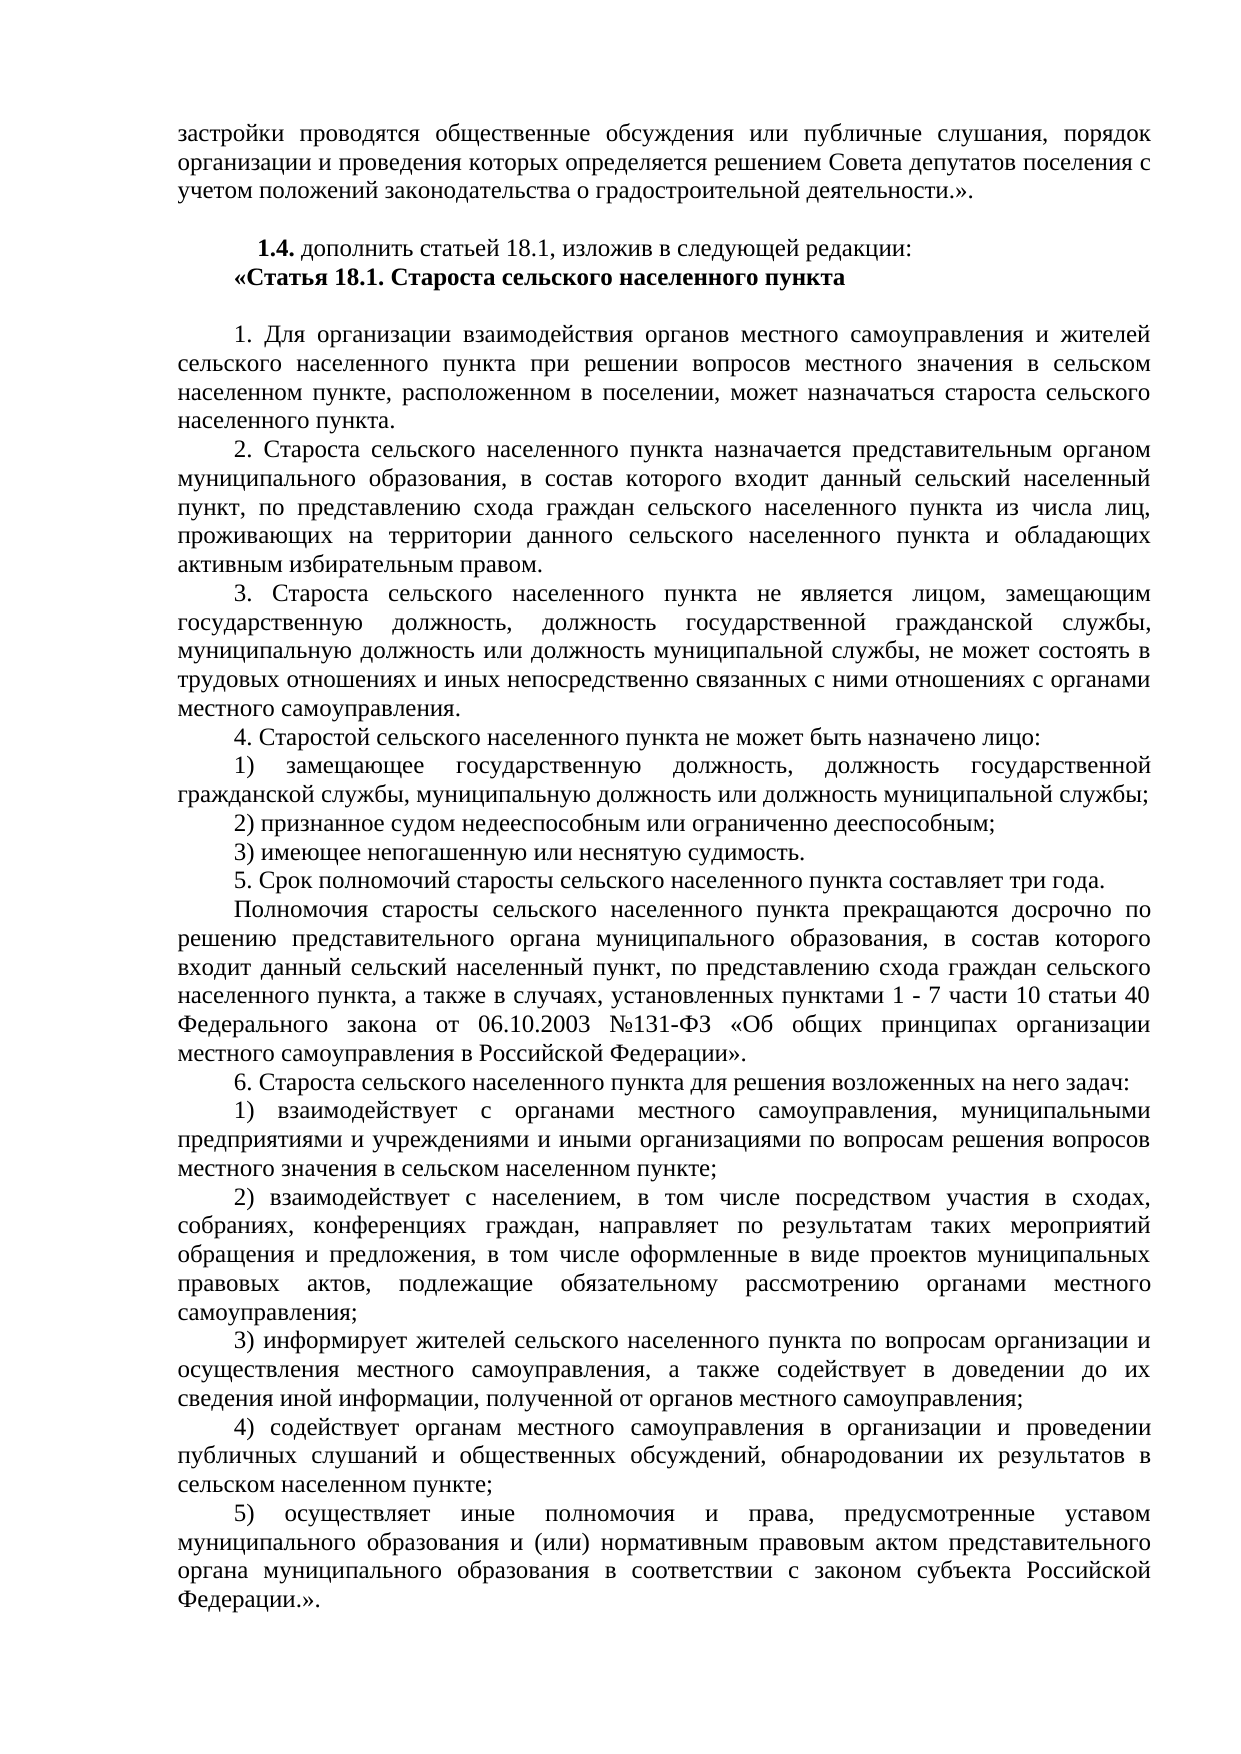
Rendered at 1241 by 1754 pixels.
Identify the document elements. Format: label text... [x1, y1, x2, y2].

text Полномочия старосты сельского населенного пункта прекращаются досрочно по решению представительного органа муниципального образования, в состав которого входит данный сельский населенный пункт, по представлению схода граждан сельского населенного пункта, а также в случаях, установленных пунктами 1 - 7 части 10 статьи 40 Федерального закона от 06.10.2003 №131-ФЗ «Об общих принципах организации местного самоуправления в Российской Федерации». [177, 894, 1152, 1067]
text 4) содействует органам местного самоуправления в организации и проведении публичных слушаний и общественных обсуждений, обнародовании их результатов в сельском населенном пункте; [177, 1412, 1152, 1498]
text 1) взаимодействует с органами местного самоуправления, муниципальными предприятиями и учреждениями и иными организациями по вопросам решения вопросов местного значения в сельском населенном пункте; [177, 1096, 1152, 1182]
text 2. Староста сельского населенного пункта назначается представительным органом муниципального образования, в состав которого входит данный сельский населенный пункт, по представлению схода граждан сельского населенного пункта из числа лиц, проживающих на территории данного сельского населенного пункта и обладающих активным избирательным правом. [177, 434, 1152, 578]
text 3. Староста сельского населенного пункта не является лицом, замещающим государственную должность, должность государственной гражданской службы, муниципальную должность или должность муниципальной службы, не может состоять в трудовых отношениях и иных непосредственно связанных с ними отношениях с органами местного самоуправления. [177, 578, 1152, 722]
text 5) осуществляет иные полномочия и права, предусмотренные уставом муниципального образования и (или) нормативным правовым актом представительного органа муниципального образования в соответствии с законом субъекта Российской Федерации.». [177, 1498, 1152, 1613]
text 1) замещающее государственную должность, должность государственной гражданской службы, муниципальную должность или должность муниципальной службы; [177, 751, 1152, 808]
text 6. Староста сельского населенного пункта для решения возложенных на него задач: [177, 1067, 1152, 1096]
text 1. Для организации взаимодействия органов местного самоуправления и жителей сельского населенного пункта при решении вопросов местного значения в сельском населенном пункте, расположенном в поселении, может назначаться староста сельского населенного пункта. [177, 319, 1152, 434]
text 1.4. дополнить статьей 18.1, изложив в следующей редакции: [177, 233, 1152, 262]
text 3) имеющее непогашенную или неснятую судимость. [177, 837, 1152, 866]
text 2) взаимодействует с населением, в том числе посредством участия в сходах, собраниях, конференциях граждан, направляет по результатам таких мероприятий обращения и предложения, в том числе оформленные в виде проектов муниципальных правовых актов, подлежащие обязательному рассмотрению органами местного самоуправления; [177, 1182, 1152, 1326]
text 4. Старостой сельского населенного пункта не может быть назначено лицо: [177, 722, 1152, 751]
text 2) признанное судом недееспособным или ограниченно дееспособным; [177, 808, 1152, 837]
text 3) информирует жителей сельского населенного пункта по вопросам организации и осуществления местного самоуправления, а также содействует в доведении до их сведения иной информации, полученной от органов местного самоуправления; [177, 1326, 1152, 1412]
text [177, 118, 1152, 204]
text 5. Срок полномочий старосты сельского населенного пункта составляет три года. [177, 866, 1152, 894]
text «Статья 18.1. Староста сельского населенного пункта [177, 262, 1152, 291]
